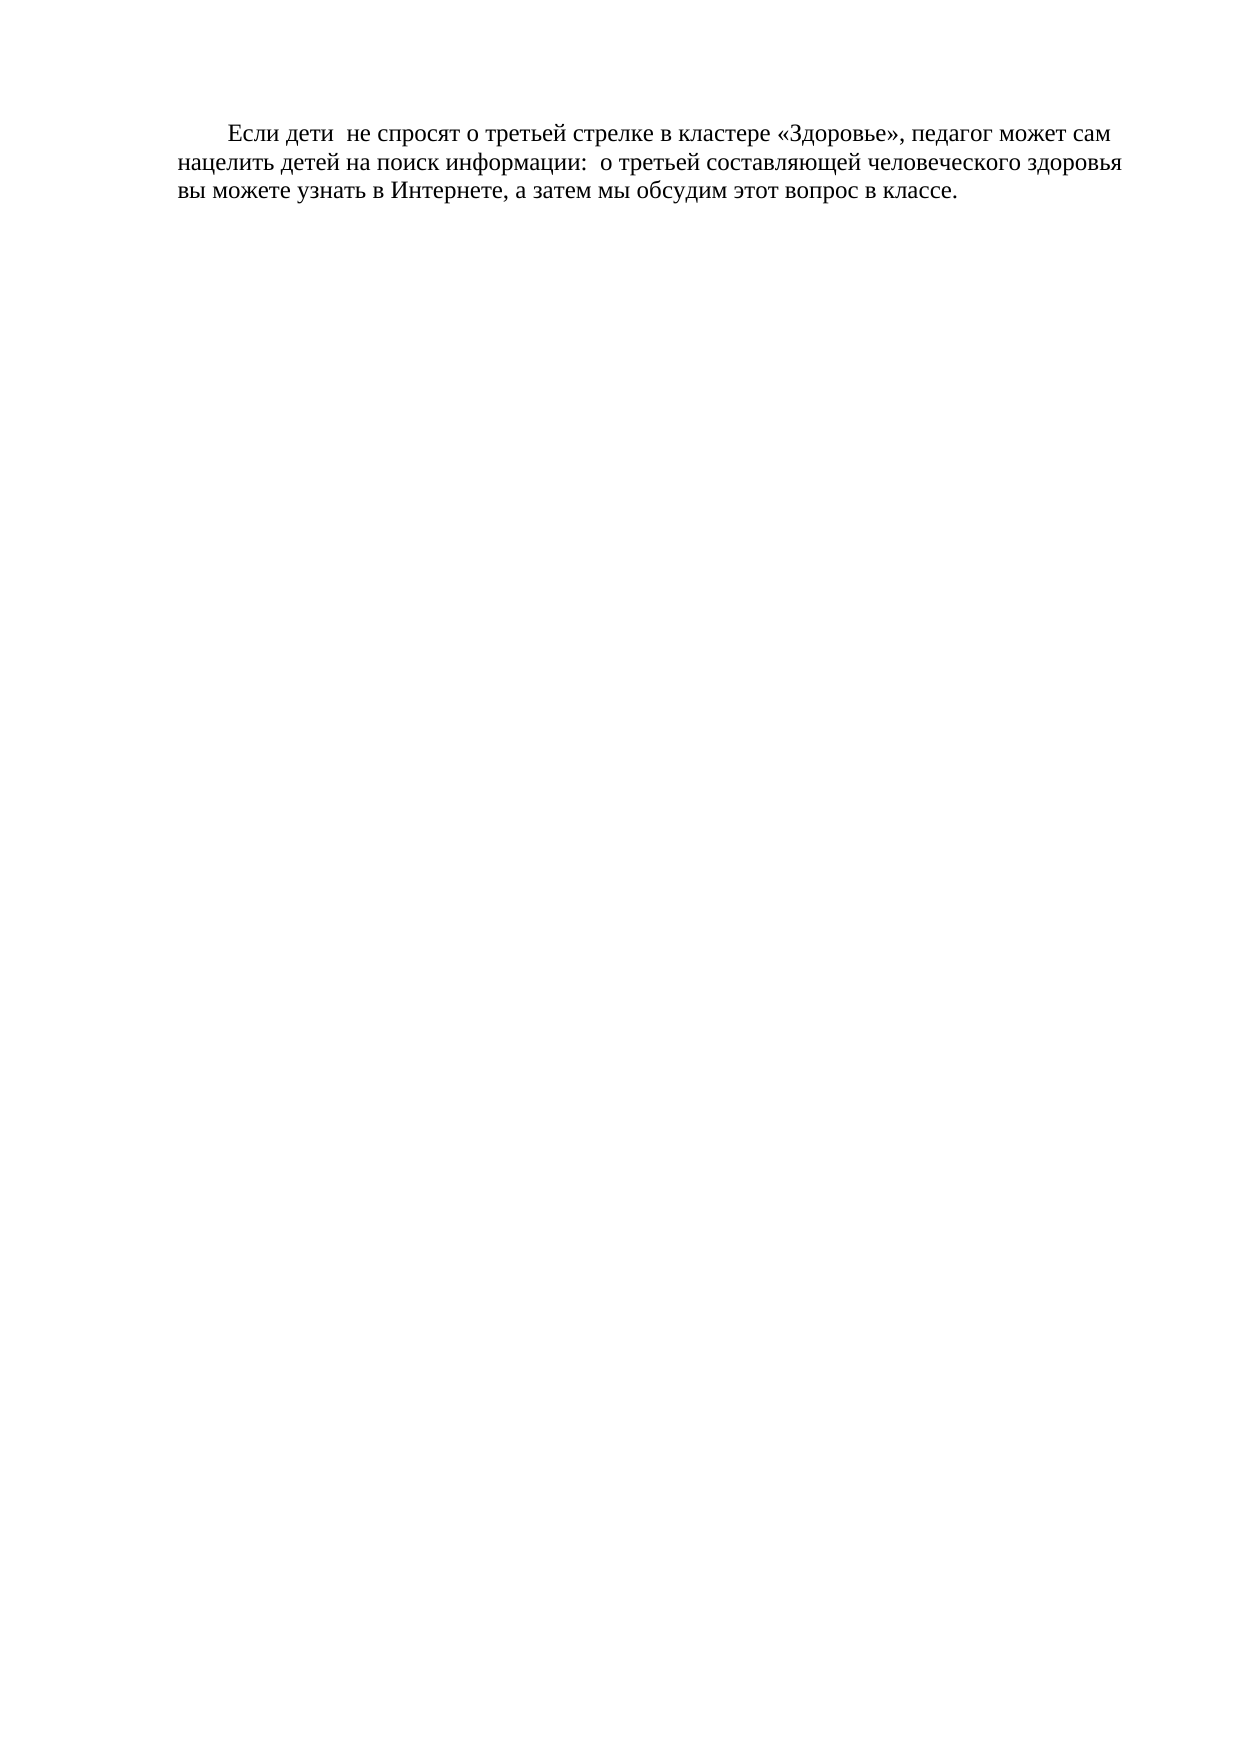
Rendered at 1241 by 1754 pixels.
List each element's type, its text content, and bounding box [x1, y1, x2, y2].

text Если дети не спросят о третьей стрелке в кластере «Здоровье», педагог может сам нацелить детей на поиск информации: о третьей составляющей человеческого здоровья вы можете узнать в Интернете, а затем мы обсудим этот вопрос в классе. [177, 118, 1152, 204]
